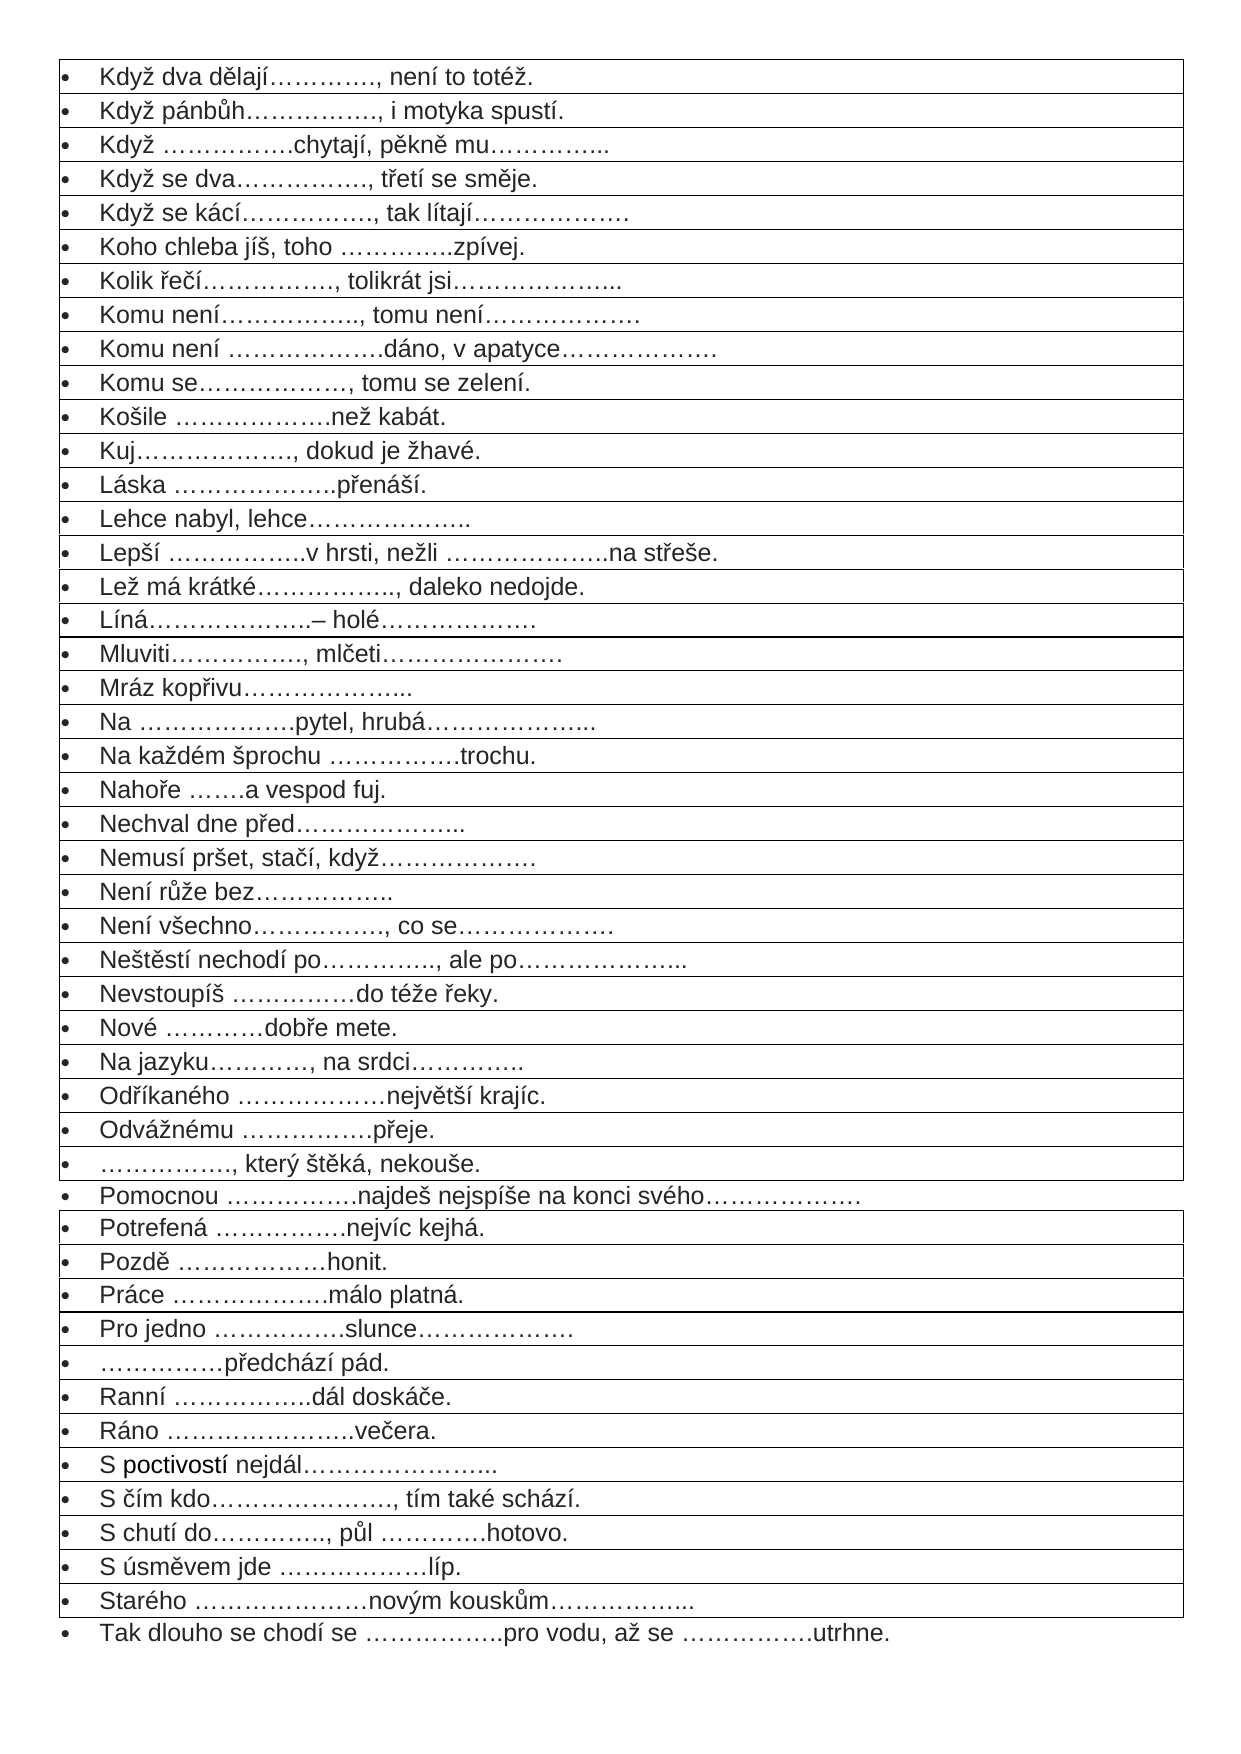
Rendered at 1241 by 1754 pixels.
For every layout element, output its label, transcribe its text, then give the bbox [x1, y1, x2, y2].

list Kuj………………., dokud je žhavé. [60, 434, 1183, 467]
list Ranní ……………..dál doskáče. [60, 1380, 1183, 1413]
list S úsměvem jde ………………líp. [60, 1550, 1183, 1583]
list Na jazyku…………, na srdci………….. [60, 1045, 1183, 1078]
list Pozdě ………………honit. [60, 1245, 1183, 1277]
list Práce ……………….málo platná. [60, 1279, 1183, 1311]
list Není růže bez…………….. [60, 875, 1183, 908]
list Odříkaného ………………největší krajíc. [60, 1079, 1183, 1112]
list Tak dlouho se chodí se ……………..pro vodu, až se …………….utrhne. [62, 1618, 1181, 1647]
list Koho chleba jíš, toho …………..zpívej. [60, 230, 1183, 263]
list Když …………….chytají, pěkně mu…………... [60, 128, 1183, 161]
list Košile ……………….než kabát. [60, 400, 1183, 433]
list ……………předchází pád. [60, 1346, 1183, 1379]
list Kolik řečí……………., tolikrát jsi………………... [60, 264, 1183, 297]
list Nahoře …….a vespod fuj. [60, 773, 1183, 806]
list Komu není ……………….dáno, v apatyce………………. [60, 332, 1183, 365]
list Lepší ……………..v hrsti, nežli ………………..na střeše. [60, 536, 1183, 568]
list Když dva dělají…………., není to totéž. [60, 60, 1183, 93]
list Pro jedno …………….slunce………………. [60, 1313, 1183, 1345]
list Lež má krátké…………….., daleko nedojde. [60, 570, 1183, 602]
list Nechval dne před………………... [60, 807, 1183, 840]
list S chutí do………….., půl ………….hotovo. [60, 1516, 1183, 1549]
list Komu není…………….., tomu není………………. [60, 298, 1183, 331]
list Nemusí pršet, stačí, když………………. [60, 841, 1183, 874]
list Komu se………………, tomu se zelení. [60, 366, 1183, 399]
list Mráz kopřivu………………... [60, 671, 1183, 704]
list S poctivostí nejdál…………………... [60, 1448, 1183, 1481]
list S čím kdo…………………., tím také schází. [60, 1482, 1183, 1515]
list Odvážnému …………….přeje. [60, 1113, 1183, 1146]
list Líná………………..– holé………………. [60, 604, 1183, 636]
list Nevstoupíš ……………do téže řeky. [60, 977, 1183, 1010]
list ……………., který štěká, nekouše. [60, 1147, 1183, 1180]
list Když se dva……………., třetí se směje. [60, 162, 1183, 195]
list Lehce nabyl, lehce……………….. [60, 502, 1183, 534]
list Na každém šprochu …………….trochu. [60, 739, 1183, 772]
list Na ……………….pytel, hrubá………………... [60, 705, 1183, 738]
list Pomocnou …………….najdeš nejspíše na konci svého………………. [62, 1181, 1181, 1209]
list Láska ………………..přenáší. [60, 468, 1183, 501]
list Neštěstí nechodí po………….., ale po………………... [60, 943, 1183, 976]
list Není všechno……………., co se………………. [60, 909, 1183, 942]
list Když se kácí……………., tak lítají………………. [60, 196, 1183, 229]
list Potrefená …………….nejvíc kejhá. [60, 1211, 1183, 1243]
list Nové …………dobře mete. [60, 1011, 1183, 1044]
list Ráno …………………..večera. [60, 1414, 1183, 1447]
list Když pánbůh……………., i motyka spustí. [60, 94, 1183, 127]
list Mluviti……………., mlčeti…………………. [60, 638, 1183, 670]
list Starého …………………novým kouskům……………... [60, 1584, 1183, 1617]
